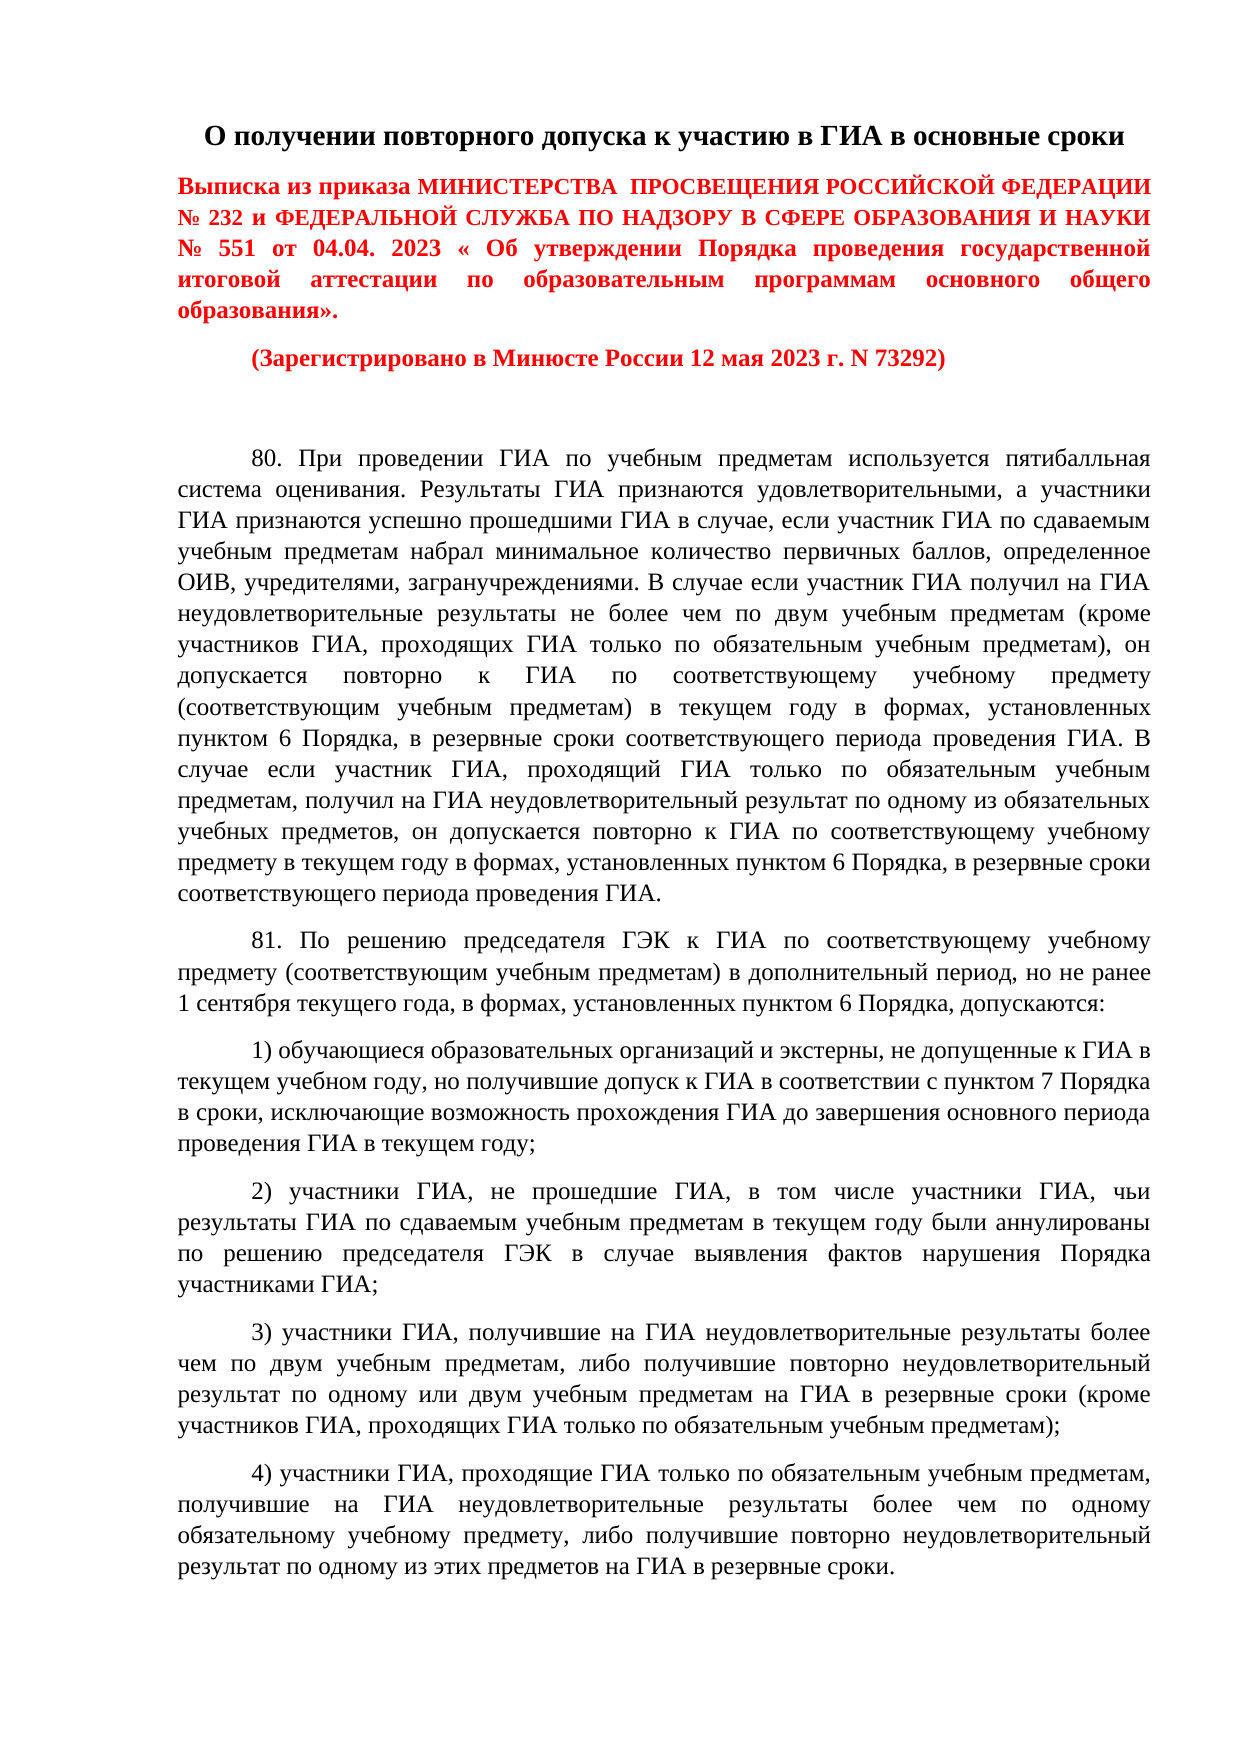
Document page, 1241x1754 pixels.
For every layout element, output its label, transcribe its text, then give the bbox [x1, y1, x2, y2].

text 3) участники ГИА, получившие на ГИА неудовлетворительные результаты более чем по двум учебным предметам, либо получившие повторно неудовлетворительный результат по одному или двум учебным предметам на ГИА в резервные сроки (кроме участников ГИА, проходящих ГИА только по обязательным учебным предметам); [177, 1317, 1152, 1439]
text 2) участники ГИА, не прошедшие ГИА, в том числе участники ГИА, чьи результаты ГИА по сдаваемым учебным предметам в текущем году были аннулированы по решению председателя ГЭК в случае выявления фактов нарушения Порядка участниками ГИА; [177, 1176, 1152, 1298]
text 81. По решению председателя ГЭК к ГИА по соответствующему учебному предмету (соответствующим учебным предметам) в дополнительный период, но не ранее 1 сентября текущего года, в формах, установленных пунктом 6 Порядка, допускаются: [177, 926, 1152, 1016]
text 1) обучающиеся образовательных организаций и экстерны, не допущенные к ГИА в текущем учебном году, но получившие допуск к ГИА в соответствии с пунктом 7 Порядка в сроки, исключающие возможность прохождения ГИА до завершения основного периода проведения ГИА в текущем году; [177, 1035, 1152, 1157]
text (Зарегистрировано в Минюсте России 12 мая 2023 г. N 73292) [177, 343, 1152, 372]
text О получении повторного допуска к участию в ГИА в основные сроки [177, 118, 1152, 152]
text 4) участники ГИА, проходящие ГИА только по обязательным учебным предметам, получившие на ГИА неудовлетворительные результаты более чем по одному обязательному учебному предмету, либо получившие повторно неудовлетворительный результат по одному из этих предметов на ГИА в резервные сроки. [177, 1458, 1152, 1580]
text 80. При проведении ГИА по учебным предметам используется пятибалльная система оценивания. Результаты ГИА признаются удовлетворительными, а участники ГИА признаются успешно прошедшими ГИА в случае, если участник ГИА по сдаваемым учебным предметам набрал минимальное количество первичных баллов, определенное ОИВ, учредителями, загранучреждениями. В случае если участник ГИА получил на ГИА неудовлетворительные результаты не более чем по двум учебным предметам (кроме участников ГИА, проходящих ГИА только по обязательным учебным предметам), он допускается повторно к ГИА по соответствующему учебному предмету (соответствующим учебным предметам) в текущем году в формах, установленных пунктом 6 Порядка, в резервные сроки соответствующего периода проведения ГИА. В случае если участник ГИА, проходящий ГИА только по обязательным учебным предметам, получил на ГИА неудовлетворительный результат по одному из обязательных учебных предметов, он допускается повторно к ГИА по соответствующему учебному предмету в текущем году в формах, установленных пунктом 6 Порядка, в резервные сроки соответствующего периода проведения ГИА. [177, 443, 1152, 907]
text Выписка из приказа МИНИСТЕРСТВА ПРОСВЕЩЕНИЯ РОССИЙСКОЙ ФЕДЕРАЦИИ № 232 и ФЕДЕРАЛЬНОЙ СЛУЖБА ПО НАДЗОРУ В СФЕРЕ ОБРАЗОВАНИЯ И НАУКИ № 551 от 04.04. 2023 « Об утверждении Порядка проведения государственной итоговой аттестации по образовательным программам основного общего образования». [177, 171, 1152, 324]
